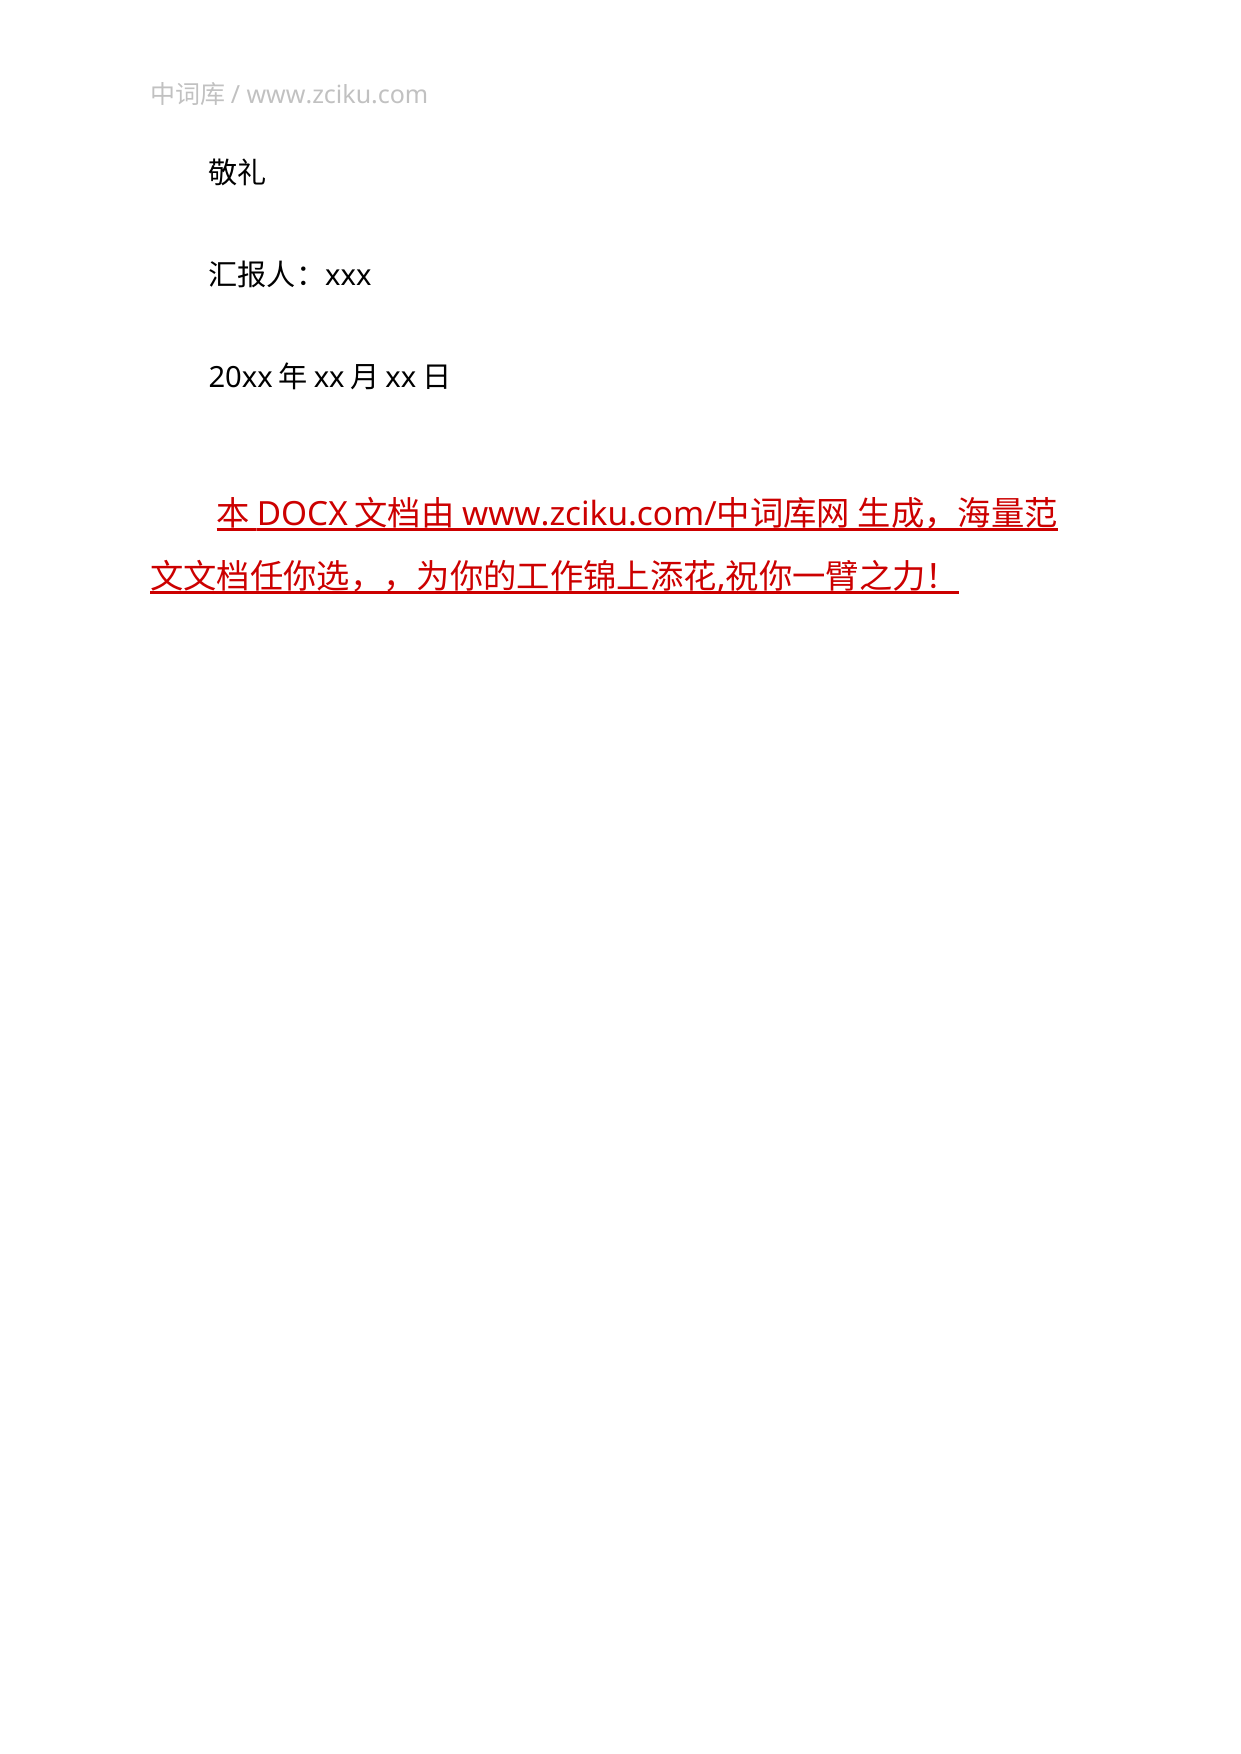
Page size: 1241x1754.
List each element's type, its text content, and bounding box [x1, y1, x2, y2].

text 本DOCX文档由 www.zciku.com/中词库网 生成，海量范文文档任你选，，为你的工作锦上添花,祝你一臂之力！ [150, 487, 1090, 598]
text 敬礼 [150, 150, 1090, 192]
text 汇报人：xxx [150, 252, 1090, 294]
text 20xx年xx月xx日 [150, 354, 1090, 396]
